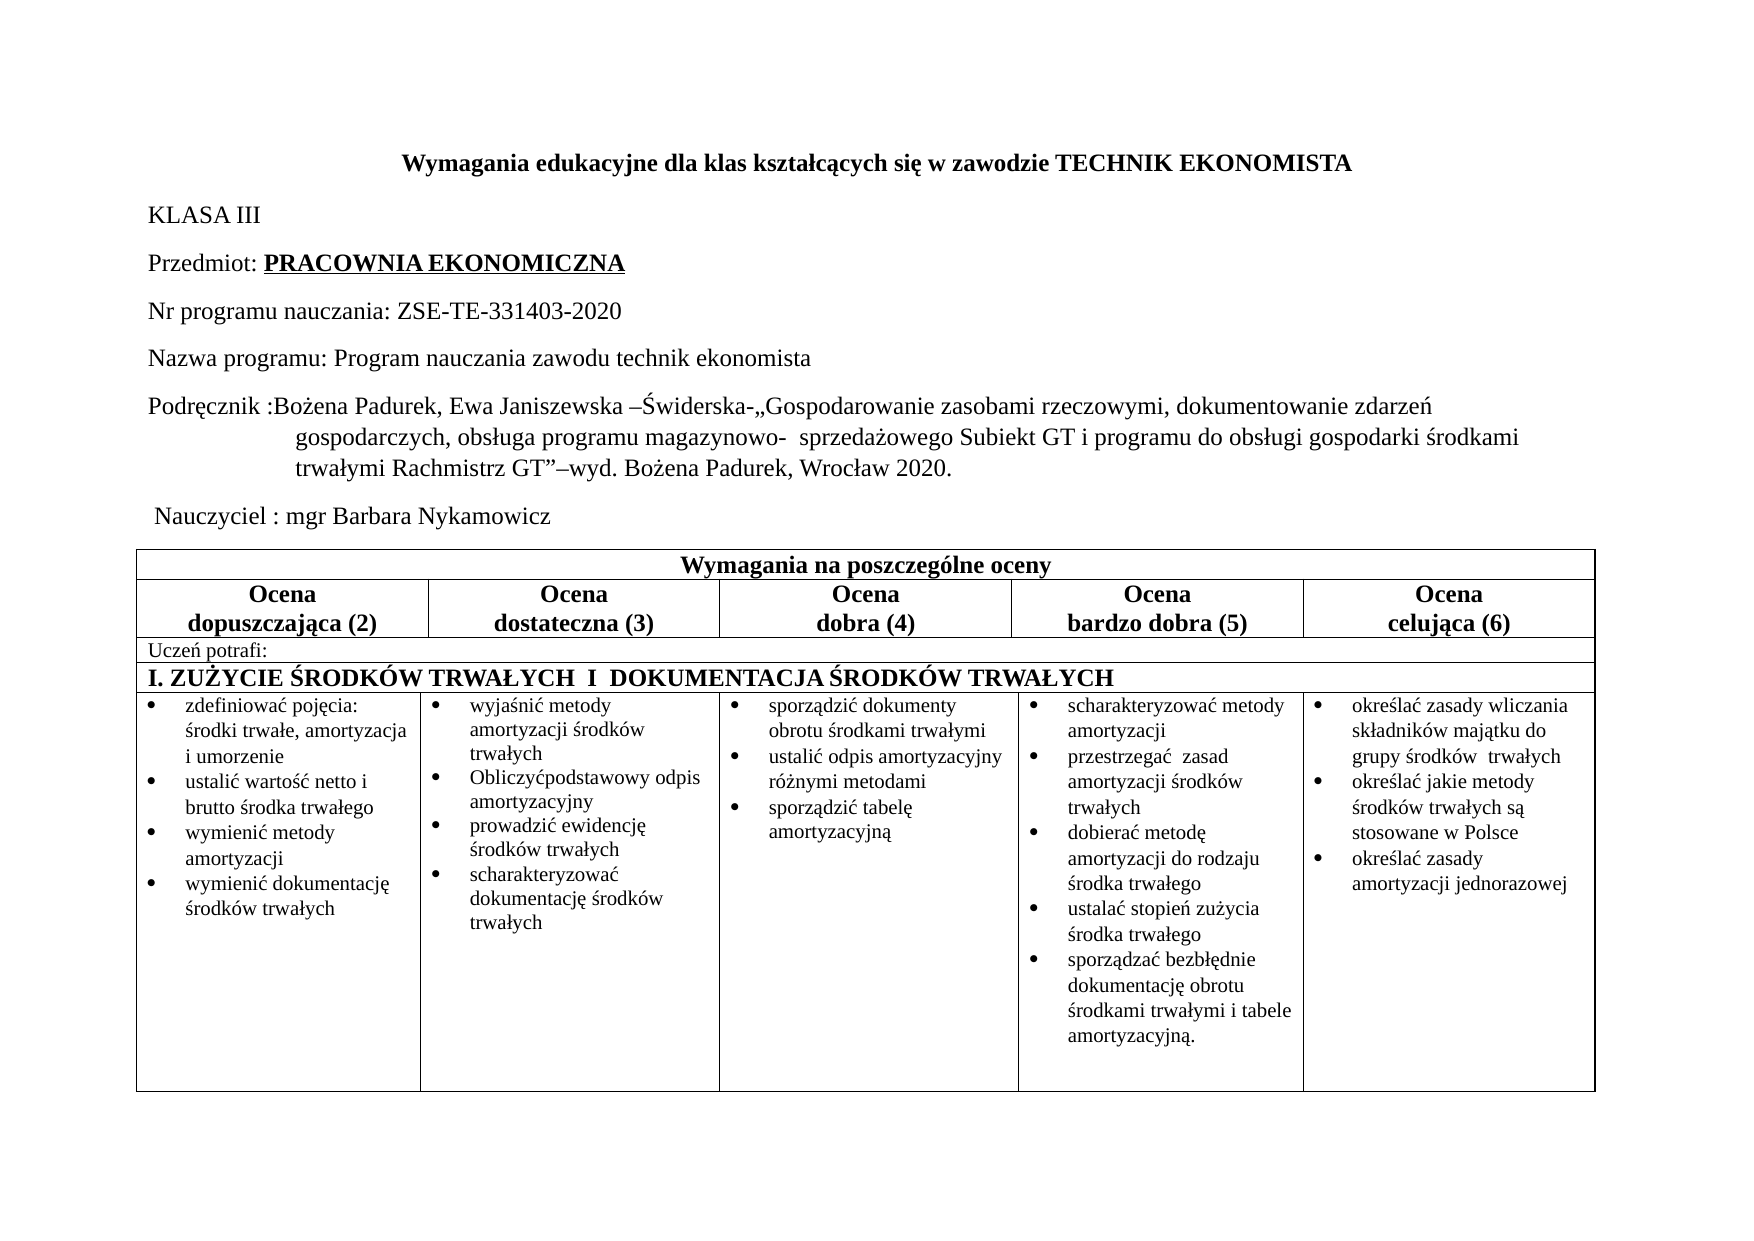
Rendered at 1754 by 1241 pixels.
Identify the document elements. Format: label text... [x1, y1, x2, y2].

table_cell Ocena dopuszczająca (2) [137, 580, 428, 637]
table_cell Ocena celująca (6) [1304, 580, 1594, 637]
table_cell sporządzić dokumenty obrotu środkami trwałymi ustalić odpis amortyzacyjny różnymi metodami sporządzić tabelę amortyzacyjną [720, 693, 1018, 1091]
text Wymagania edukacyjne dla klas kształcących się w zawodzie TECHNIK EKONOMISTA [148, 148, 1606, 176]
text Nauczyciel : mgr Barbara Nykamowicz [148, 501, 1606, 530]
text Podręcznik :Bożena Padurek, Ewa Janiszewska –Świderska-„Gospodarowanie zasobami rzeczowymi, dokumentowanie zdarzeń gospodarczych, obsługa programu magazynowo- sprzedażowego Subiekt GT i programu do obsługi gospodarki środkami trwałymi Rachmistrz GT”–wyd. Bożena Padurek, Wrocław 2020. [148, 391, 1606, 482]
text Nazwa programu: Program nauczania zawodu technik ekonomista [148, 343, 1606, 372]
table_cell zdefiniować pojęcia: środki trwałe, amortyzacja i umorzenie ustalić wartość netto i brutto środka trwałego wymienić metody amortyzacji wymienić dokumentację środków trwałych [137, 693, 420, 1091]
table_cell scharakteryzować metody amortyzacji przestrzegać zasad amortyzacji środków trwałych dobierać metodę amortyzacji do rodzaju środka trwałego ustalać stopień zużycia środka trwałego sporządzać bezbłędnie dokumentację obrotu środkami trwałymi i tabele amortyzacyjną. [1019, 693, 1303, 1091]
table_cell określać zasady wliczania składników majątku do grupy środków trwałych określać jakie metody środków trwałych są stosowane w Polsce określać zasady amortyzacji jednorazowej [1304, 693, 1594, 1091]
text Nr programu nauczania: ZSE-TE-331403-2020 [148, 296, 1606, 324]
table_cell Ocena dobra (4) [720, 580, 1011, 637]
table_header Wymagania na poszczególne oceny [137, 550, 1594, 578]
table_cell Uczeń potrafi: [137, 638, 1594, 662]
table_cell I. ZUŻYCIE ŚRODKÓW TRWAŁYCH I DOKUMENTACJA ŚRODKÓW TRWAŁYCH [137, 663, 1594, 692]
text KLASA III [148, 200, 1606, 229]
text Przedmiot: PRACOWNIA EKONOMICZNA [148, 248, 1606, 277]
table_cell Ocena bardzo dobra (5) [1012, 580, 1303, 637]
table_cell Ocena dostateczna (3) [429, 580, 719, 637]
table_cell wyjaśnić metody amortyzacji środków trwałych Obliczyćpodstawowy odpis amortyzacyjny prowadzić ewidencję środków trwałych scharakteryzować dokumentację środków trwałych [421, 693, 719, 1091]
